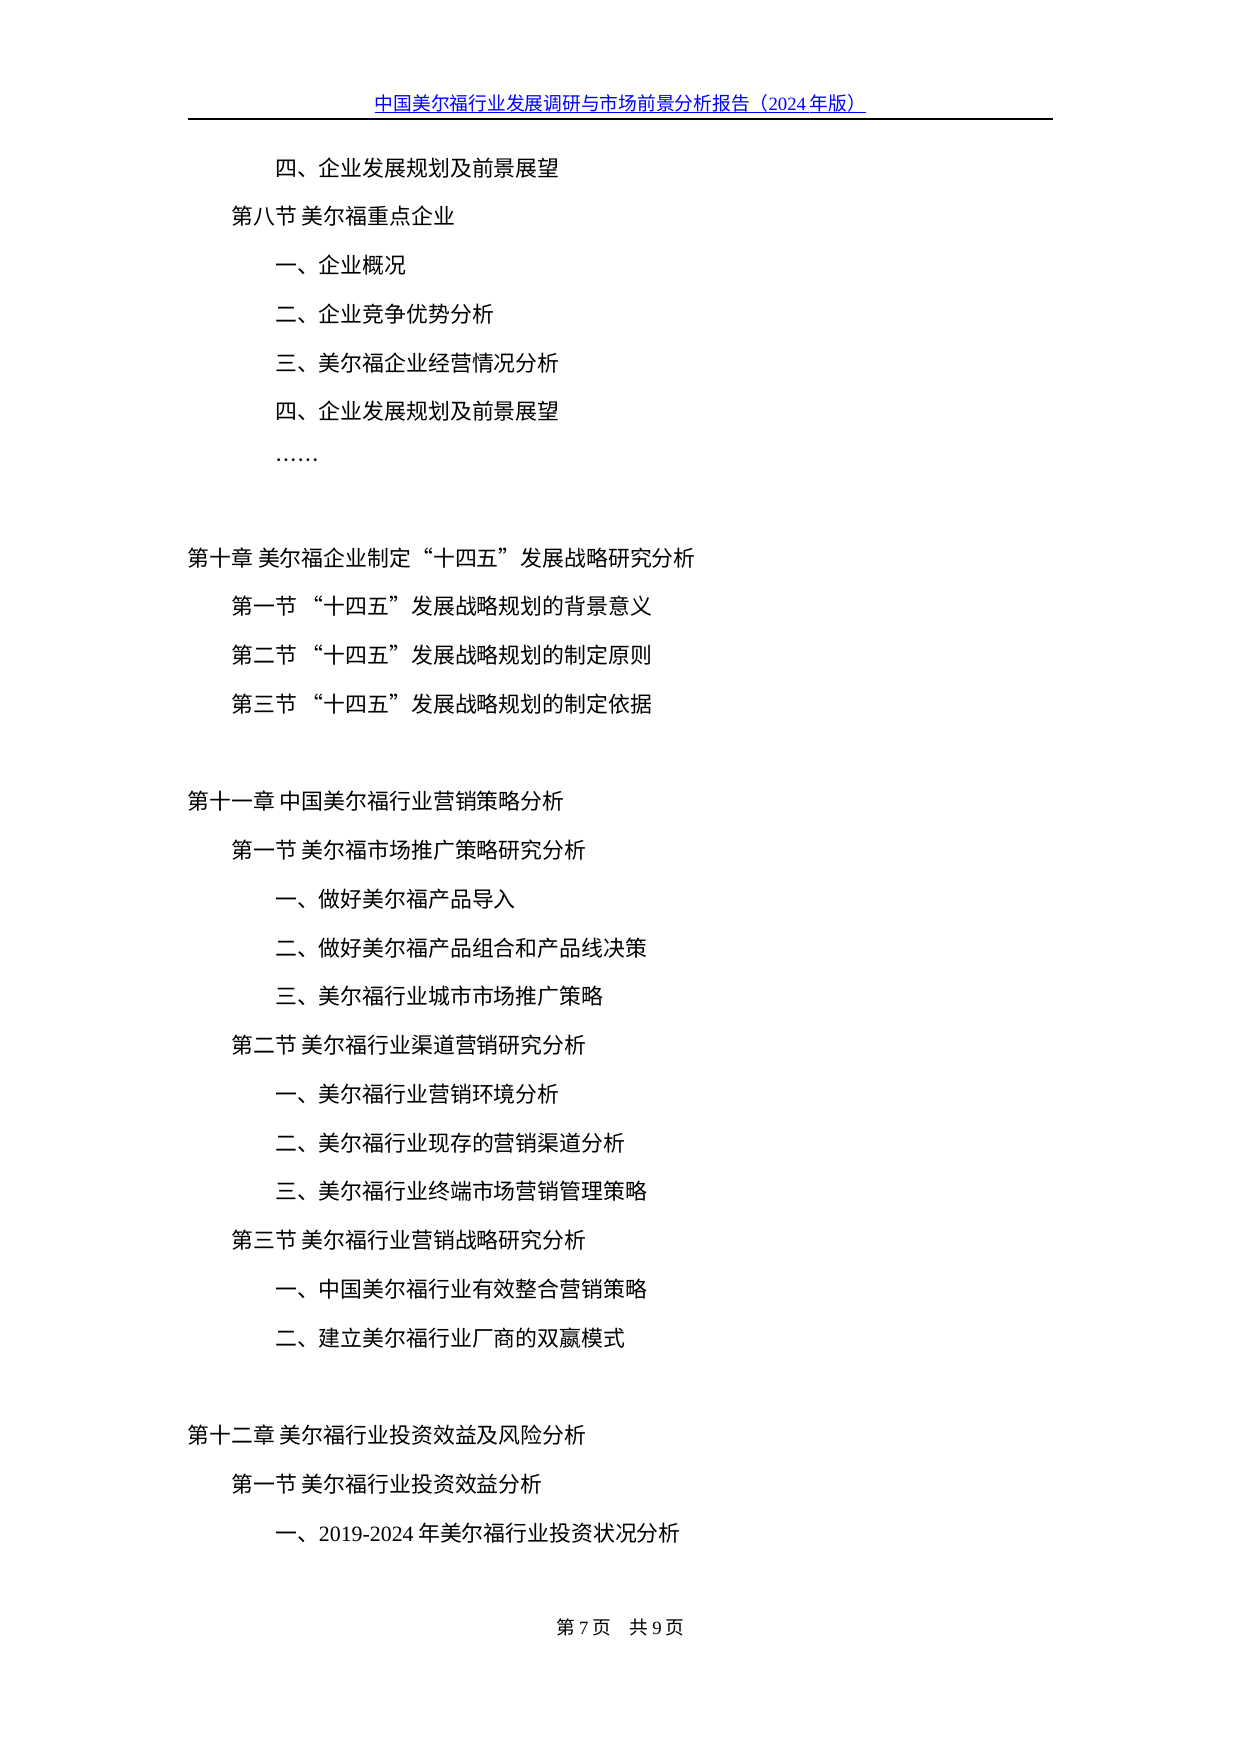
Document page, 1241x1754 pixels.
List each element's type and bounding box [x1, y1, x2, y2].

text [187, 150, 1053, 1548]
